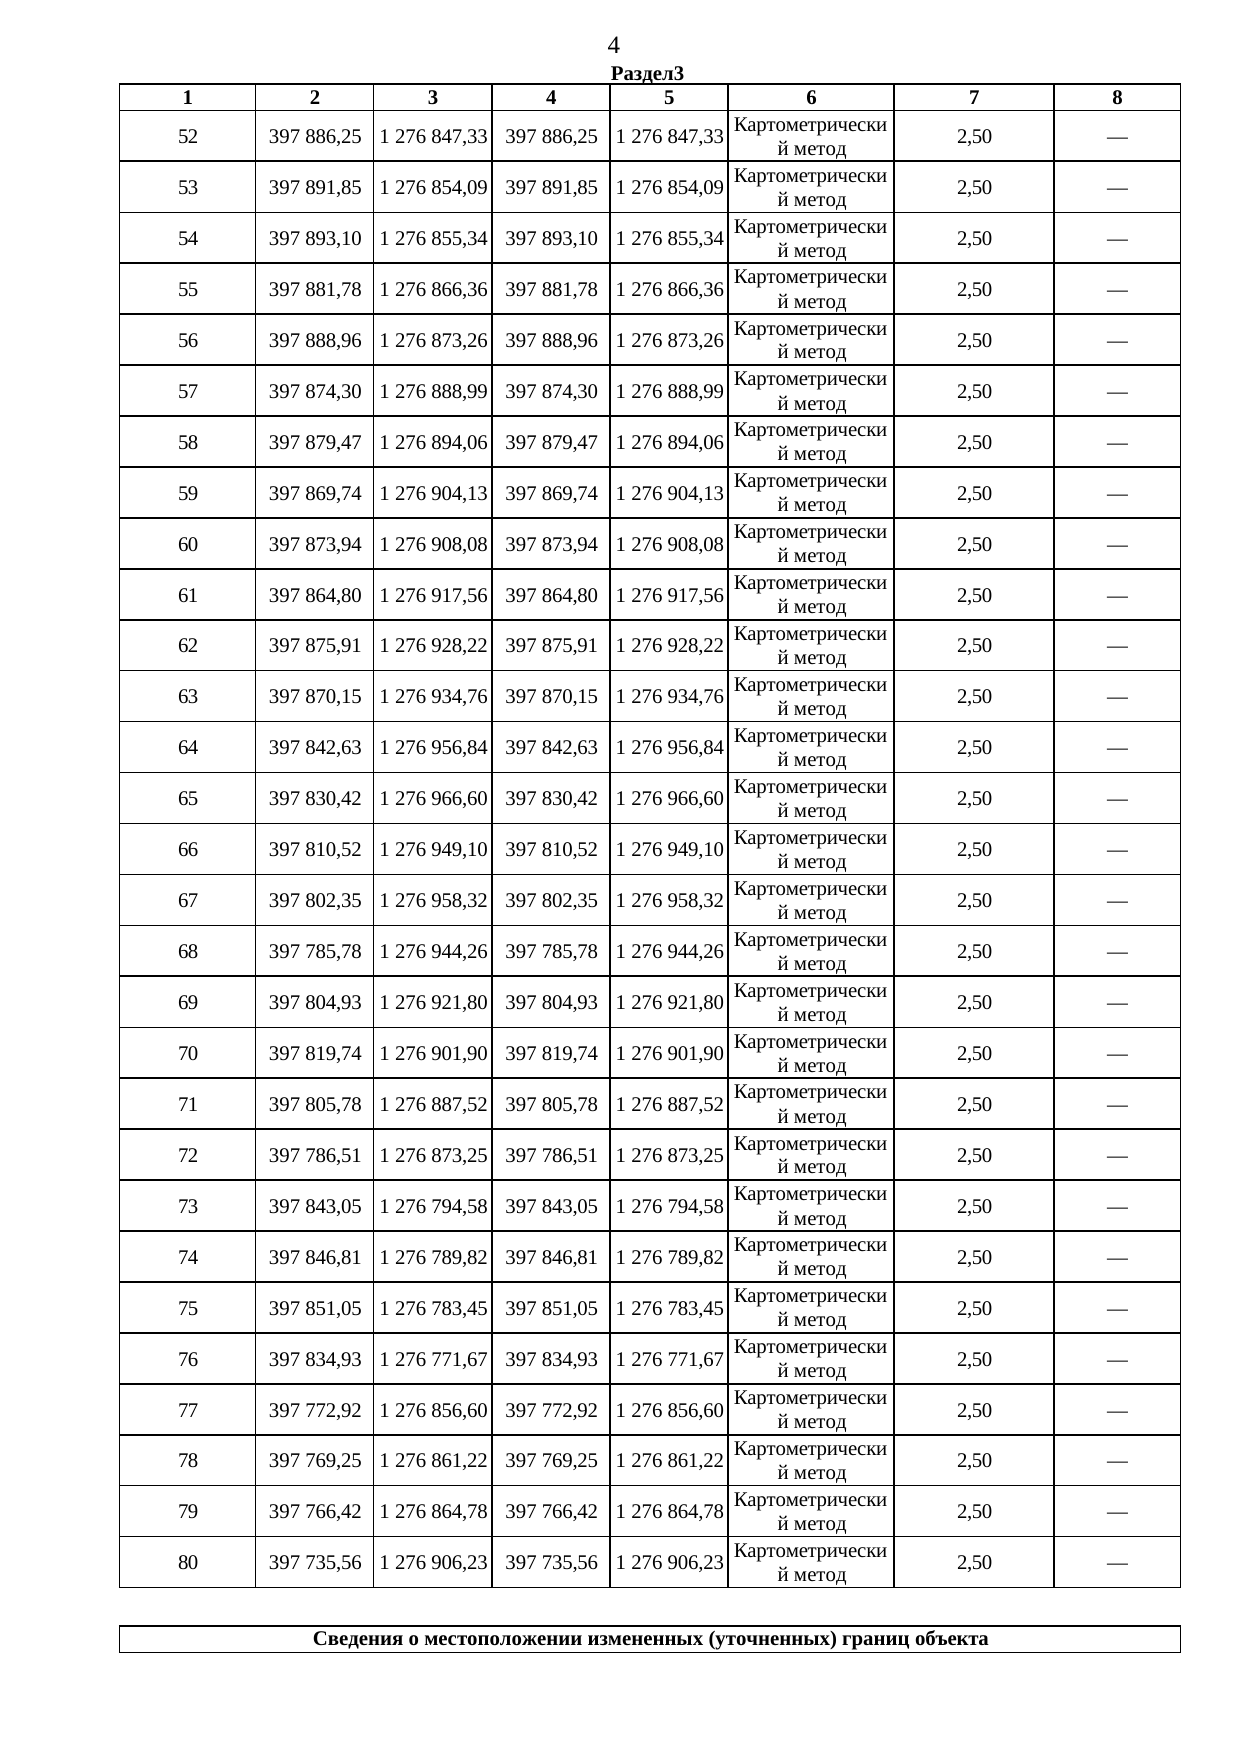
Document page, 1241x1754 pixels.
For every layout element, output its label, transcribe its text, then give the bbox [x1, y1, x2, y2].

table_cell 1 [120, 85, 255, 109]
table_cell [729, 1537, 893, 1587]
table_cell 1 276 921,80 [611, 977, 727, 1026]
table_cell 58 [120, 417, 255, 466]
table_cell 2,50 [895, 366, 1053, 415]
table_cell 1 276 956,84 [611, 722, 727, 772]
table_cell 397 873,94 [256, 519, 373, 568]
table_cell — [1055, 926, 1180, 975]
table_cell 397 786,51 [493, 1130, 609, 1179]
table_cell 1 276 789,82 [374, 1232, 491, 1281]
table_cell 397 785,78 [256, 926, 373, 975]
table_cell 2,50 [895, 1181, 1053, 1230]
table_cell — [1055, 315, 1180, 364]
table_cell 56 [120, 315, 255, 364]
table_cell 1 276 944,26 [611, 926, 727, 975]
table_cell 397 772,92 [493, 1385, 609, 1434]
table_cell 78 [120, 1436, 255, 1485]
table_cell 397 846,81 [493, 1232, 609, 1281]
table_cell Картометрически й метод [729, 977, 893, 1026]
table_cell 76 [120, 1334, 255, 1383]
table_cell 397 851,05 [256, 1283, 373, 1332]
table_cell 2,50 [895, 1385, 1053, 1434]
table_cell 80 [120, 1537, 255, 1587]
table_cell 62 [120, 621, 255, 670]
table_cell — [1055, 1232, 1180, 1281]
table_cell 6 [729, 85, 893, 109]
table_cell 397 804,93 [256, 977, 373, 1026]
table_cell 397 864,80 [256, 570, 373, 619]
table_cell Картометрически й метод [729, 519, 893, 568]
table_cell Картометрически й метод [729, 162, 893, 211]
table_cell 1 276 864,78 [374, 1486, 491, 1536]
table_cell 59 [120, 468, 255, 517]
table_cell 1 276 888,99 [374, 366, 491, 415]
table_cell 397 819,74 [493, 1028, 609, 1077]
table_cell — [1055, 1130, 1180, 1179]
table_cell 1 276 887,52 [611, 1079, 727, 1128]
table_cell 1 276 956,84 [374, 722, 491, 772]
table_cell 52 [120, 111, 255, 160]
table_cell 1 276 928,22 [611, 621, 727, 670]
table_cell Картометрически й метод [729, 1385, 893, 1434]
table_cell Картометрически й метод [729, 264, 893, 313]
table_cell 397 873,94 [493, 519, 609, 568]
table_cell 70 [120, 1028, 255, 1077]
table_cell 67 [120, 875, 255, 924]
table_cell 397 888,96 [493, 315, 609, 364]
table_cell — [1055, 417, 1180, 466]
table_cell 397 802,35 [256, 875, 373, 924]
table_cell — [1055, 366, 1180, 415]
table_cell 55 [120, 264, 255, 313]
table_cell — [1055, 773, 1180, 823]
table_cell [729, 111, 893, 160]
table_cell 397 802,35 [493, 875, 609, 924]
table_cell 397 851,05 [493, 1283, 609, 1332]
table_cell 1 276 855,34 [374, 213, 491, 262]
table_cell 397 869,74 [493, 468, 609, 517]
table_cell Картометрически й метод [729, 315, 893, 364]
table_cell 1 276 887,52 [374, 1079, 491, 1128]
table_cell 1 276 934,76 [374, 671, 491, 721]
table_cell 1 276 908,08 [611, 519, 727, 568]
table_cell 397 772,92 [256, 1385, 373, 1434]
table_cell 2,50 [895, 570, 1053, 619]
table_cell 1 276 783,45 [374, 1283, 491, 1332]
table_cell 2,50 [895, 773, 1053, 823]
table_cell — [1055, 1079, 1180, 1128]
table_cell 64 [120, 722, 255, 772]
table_cell 1 276 847,33 [611, 111, 727, 160]
table_cell Картометрически й метод [729, 570, 893, 619]
table_cell 1 276 861,22 [611, 1436, 727, 1485]
table_cell — [1055, 1181, 1180, 1230]
table_cell — [1055, 621, 1180, 670]
table_cell 7 [895, 85, 1053, 109]
table_cell 71 [120, 1079, 255, 1128]
table_cell 72 [120, 1130, 255, 1179]
table_cell 2,50 [895, 1486, 1053, 1536]
table_cell Картометрически й метод [729, 773, 893, 823]
table_cell 1 276 917,56 [374, 570, 491, 619]
table_cell 397 735,56 [256, 1537, 373, 1587]
table_cell 397 888,96 [256, 315, 373, 364]
table_cell 2,50 [895, 264, 1053, 313]
table_cell 2,50 [895, 621, 1053, 670]
table_cell 1 276 934,76 [611, 671, 727, 721]
table_cell 74 [120, 1232, 255, 1281]
table_cell 1 276 921,80 [374, 977, 491, 1026]
table_cell 1 276 873,25 [374, 1130, 491, 1179]
table_cell 1 276 771,67 [374, 1334, 491, 1383]
table_cell 1 276 949,10 [611, 824, 727, 873]
table_cell Картометрически й метод [729, 926, 893, 975]
table_cell Картометрически й метод [729, 875, 893, 924]
table_cell 1 276 894,06 [374, 417, 491, 466]
table_cell 1 276 966,60 [611, 773, 727, 823]
table_cell 397 870,15 [493, 671, 609, 721]
table_cell 397 874,30 [493, 366, 609, 415]
table_cell 397 834,93 [256, 1334, 373, 1383]
table_cell 397 769,25 [256, 1436, 373, 1485]
table_cell 2,50 [895, 824, 1053, 873]
table_cell 5 [611, 85, 727, 109]
table_cell 2 [256, 85, 373, 109]
table_cell 68 [120, 926, 255, 975]
table_cell 397 875,91 [256, 621, 373, 670]
table_cell Картометрически й метод [729, 1334, 893, 1383]
table_cell 1 276 854,09 [611, 162, 727, 211]
table_cell 1 276 854,09 [374, 162, 491, 211]
table_cell 1 276 873,26 [374, 315, 491, 364]
table_cell 1 276 894,06 [611, 417, 727, 466]
table_cell 397 891,85 [493, 162, 609, 211]
table_cell 3 [374, 85, 491, 109]
table_cell 54 [120, 213, 255, 262]
table_cell 397 766,42 [493, 1486, 609, 1536]
table_cell 2,50 [895, 1436, 1053, 1485]
table_cell — [1055, 264, 1180, 313]
table_cell 1 276 873,26 [611, 315, 727, 364]
table_cell 397 766,42 [256, 1486, 373, 1536]
table_cell 397 769,25 [493, 1436, 609, 1485]
table_cell Картометрически й метод [729, 671, 893, 721]
table_cell 1 276 873,25 [611, 1130, 727, 1179]
table_cell 397 834,93 [493, 1334, 609, 1383]
table_cell 1 276 958,32 [611, 875, 727, 924]
table_cell 57 [120, 366, 255, 415]
table_cell 1 276 904,13 [374, 468, 491, 517]
table_cell Картометрически й метод [729, 468, 893, 517]
table_cell 2,50 [895, 213, 1053, 262]
table_cell 1 276 794,58 [374, 1181, 491, 1230]
table_cell 2,50 [895, 468, 1053, 517]
table_cell Картометрически й метод [729, 213, 893, 262]
table_cell 397 864,80 [493, 570, 609, 619]
table_cell Картометрически й метод [729, 366, 893, 415]
table_cell 1 276 917,56 [611, 570, 727, 619]
table_cell 2,50 [895, 977, 1053, 1026]
table_cell 397 843,05 [493, 1181, 609, 1230]
table_cell — [1055, 1385, 1180, 1434]
table_cell 397 891,85 [256, 162, 373, 211]
table_cell 1 276 944,26 [374, 926, 491, 975]
table_cell 397 869,74 [256, 468, 373, 517]
table_cell 1 276 901,90 [374, 1028, 491, 1077]
table_cell — [1055, 824, 1180, 873]
table_cell 79 [120, 1486, 255, 1536]
table_cell 1 276 958,32 [374, 875, 491, 924]
table_cell 2,50 [895, 1283, 1053, 1332]
table_cell 397 874,30 [256, 366, 373, 415]
table_cell 75 [120, 1283, 255, 1332]
table_header Сведения о местоположении измененных (уточненных) границ объекта [120, 1627, 1180, 1651]
table_cell Картометрически й метод [729, 722, 893, 772]
table_cell 53 [120, 162, 255, 211]
table_cell — [1055, 111, 1180, 160]
table_cell Картометрически й метод [729, 824, 893, 873]
table_cell 1 276 901,90 [611, 1028, 727, 1077]
table_cell — [1055, 519, 1180, 568]
table_cell 1 276 966,60 [374, 773, 491, 823]
table_cell — [1055, 213, 1180, 262]
table_cell 4 [493, 85, 609, 109]
table_cell 2,50 [895, 162, 1053, 211]
table_cell 77 [120, 1385, 255, 1434]
table_cell 2,50 [895, 1028, 1053, 1077]
table_cell — [1055, 1486, 1180, 1536]
table_cell 1 276 866,36 [611, 264, 727, 313]
table_cell 2,50 [895, 926, 1053, 975]
table_cell 397 735,56 [493, 1537, 609, 1587]
table_cell 2,50 [895, 111, 1053, 160]
table_cell 397 879,47 [256, 417, 373, 466]
table_cell 397 870,15 [256, 671, 373, 721]
table_cell 397 805,78 [493, 1079, 609, 1128]
table_cell 397 842,63 [256, 722, 373, 772]
table_cell Картометрически й метод [729, 1079, 893, 1128]
table_cell — [1055, 1436, 1180, 1485]
table_cell 2,50 [895, 1232, 1053, 1281]
table_cell — [1055, 875, 1180, 924]
table_cell 65 [120, 773, 255, 823]
table_cell 397 875,91 [493, 621, 609, 670]
table_cell Картометрически й метод [729, 1486, 893, 1536]
table_cell 397 786,51 [256, 1130, 373, 1179]
table_cell 1 276 789,82 [611, 1232, 727, 1281]
table_cell — [1055, 722, 1180, 772]
table_cell 1 276 783,45 [611, 1283, 727, 1332]
table_cell Картометрически й метод [729, 1028, 893, 1077]
table_cell 1 276 855,34 [611, 213, 727, 262]
table_cell 66 [120, 824, 255, 873]
table_cell — [1055, 1283, 1180, 1332]
table_cell 397 810,52 [256, 824, 373, 873]
table_cell 1 276 861,22 [374, 1436, 491, 1485]
table_cell Картометрически й метод [729, 621, 893, 670]
table_cell Картометрически й метод [729, 1283, 893, 1332]
table_cell 63 [120, 671, 255, 721]
table_cell 2,50 [895, 722, 1053, 772]
table_cell 1 276 906,23 [611, 1537, 727, 1587]
table_cell 1 276 888,99 [611, 366, 727, 415]
table_cell Картометрически й метод [729, 1232, 893, 1281]
table_cell 1 276 906,23 [374, 1537, 491, 1587]
table_cell 8 [1055, 85, 1180, 109]
table_cell 397 805,78 [256, 1079, 373, 1128]
table_cell 397 886,25 [493, 111, 609, 160]
table_cell 1 276 866,36 [374, 264, 491, 313]
table_cell 2,50 [895, 519, 1053, 568]
table_cell 2,50 [895, 1130, 1053, 1179]
table_cell 397 881,78 [256, 264, 373, 313]
table_cell 1 276 908,08 [374, 519, 491, 568]
table_cell Картометрически й метод [729, 1130, 893, 1179]
table_cell 397 846,81 [256, 1232, 373, 1281]
table_cell 2,50 [895, 417, 1053, 466]
table_cell 1 276 928,22 [374, 621, 491, 670]
table_cell — [1055, 1334, 1180, 1383]
table_cell 397 893,10 [256, 213, 373, 262]
table_cell 69 [120, 977, 255, 1026]
table_cell — [1055, 1028, 1180, 1077]
table_cell 397 804,93 [493, 977, 609, 1026]
table_cell 2,50 [895, 671, 1053, 721]
table_cell 397 886,25 [256, 111, 373, 160]
table_cell 397 893,10 [493, 213, 609, 262]
table_cell 61 [120, 570, 255, 619]
table_cell 397 785,78 [493, 926, 609, 975]
table_cell Картометрически й метод [729, 1181, 893, 1230]
table_cell 2,50 [895, 875, 1053, 924]
table_cell 397 843,05 [256, 1181, 373, 1230]
table_cell 397 819,74 [256, 1028, 373, 1077]
table_cell 397 879,47 [493, 417, 609, 466]
table_cell 1 276 771,67 [611, 1334, 727, 1383]
table_cell — [1055, 468, 1180, 517]
table_cell 397 830,42 [493, 773, 609, 823]
table_cell Картометрически й метод [729, 1436, 893, 1485]
table_cell 2,50 [895, 1079, 1053, 1128]
table_cell — [1055, 1537, 1180, 1587]
table_cell 1 276 794,58 [611, 1181, 727, 1230]
table_cell 397 881,78 [493, 264, 609, 313]
table_cell Картометрически й метод [729, 417, 893, 466]
table_cell 2,50 [895, 1334, 1053, 1383]
table_cell 1 276 949,10 [374, 824, 491, 873]
table_cell 1 276 856,60 [611, 1385, 727, 1434]
table_cell 73 [120, 1181, 255, 1230]
table_cell 2,50 [895, 315, 1053, 364]
table_cell 2,50 [895, 1537, 1053, 1587]
table_cell 397 810,52 [493, 824, 609, 873]
table_cell 397 830,42 [256, 773, 373, 823]
table_cell — [1055, 162, 1180, 211]
table_cell — [1055, 977, 1180, 1026]
table_cell 397 842,63 [493, 722, 609, 772]
table_cell 60 [120, 519, 255, 568]
table_cell — [1055, 570, 1180, 619]
table_cell 1 276 856,60 [374, 1385, 491, 1434]
table_cell 1 276 904,13 [611, 468, 727, 517]
table_cell — [1055, 671, 1180, 721]
table_cell 1 276 847,33 [374, 111, 491, 160]
table_cell 1 276 864,78 [611, 1486, 727, 1536]
